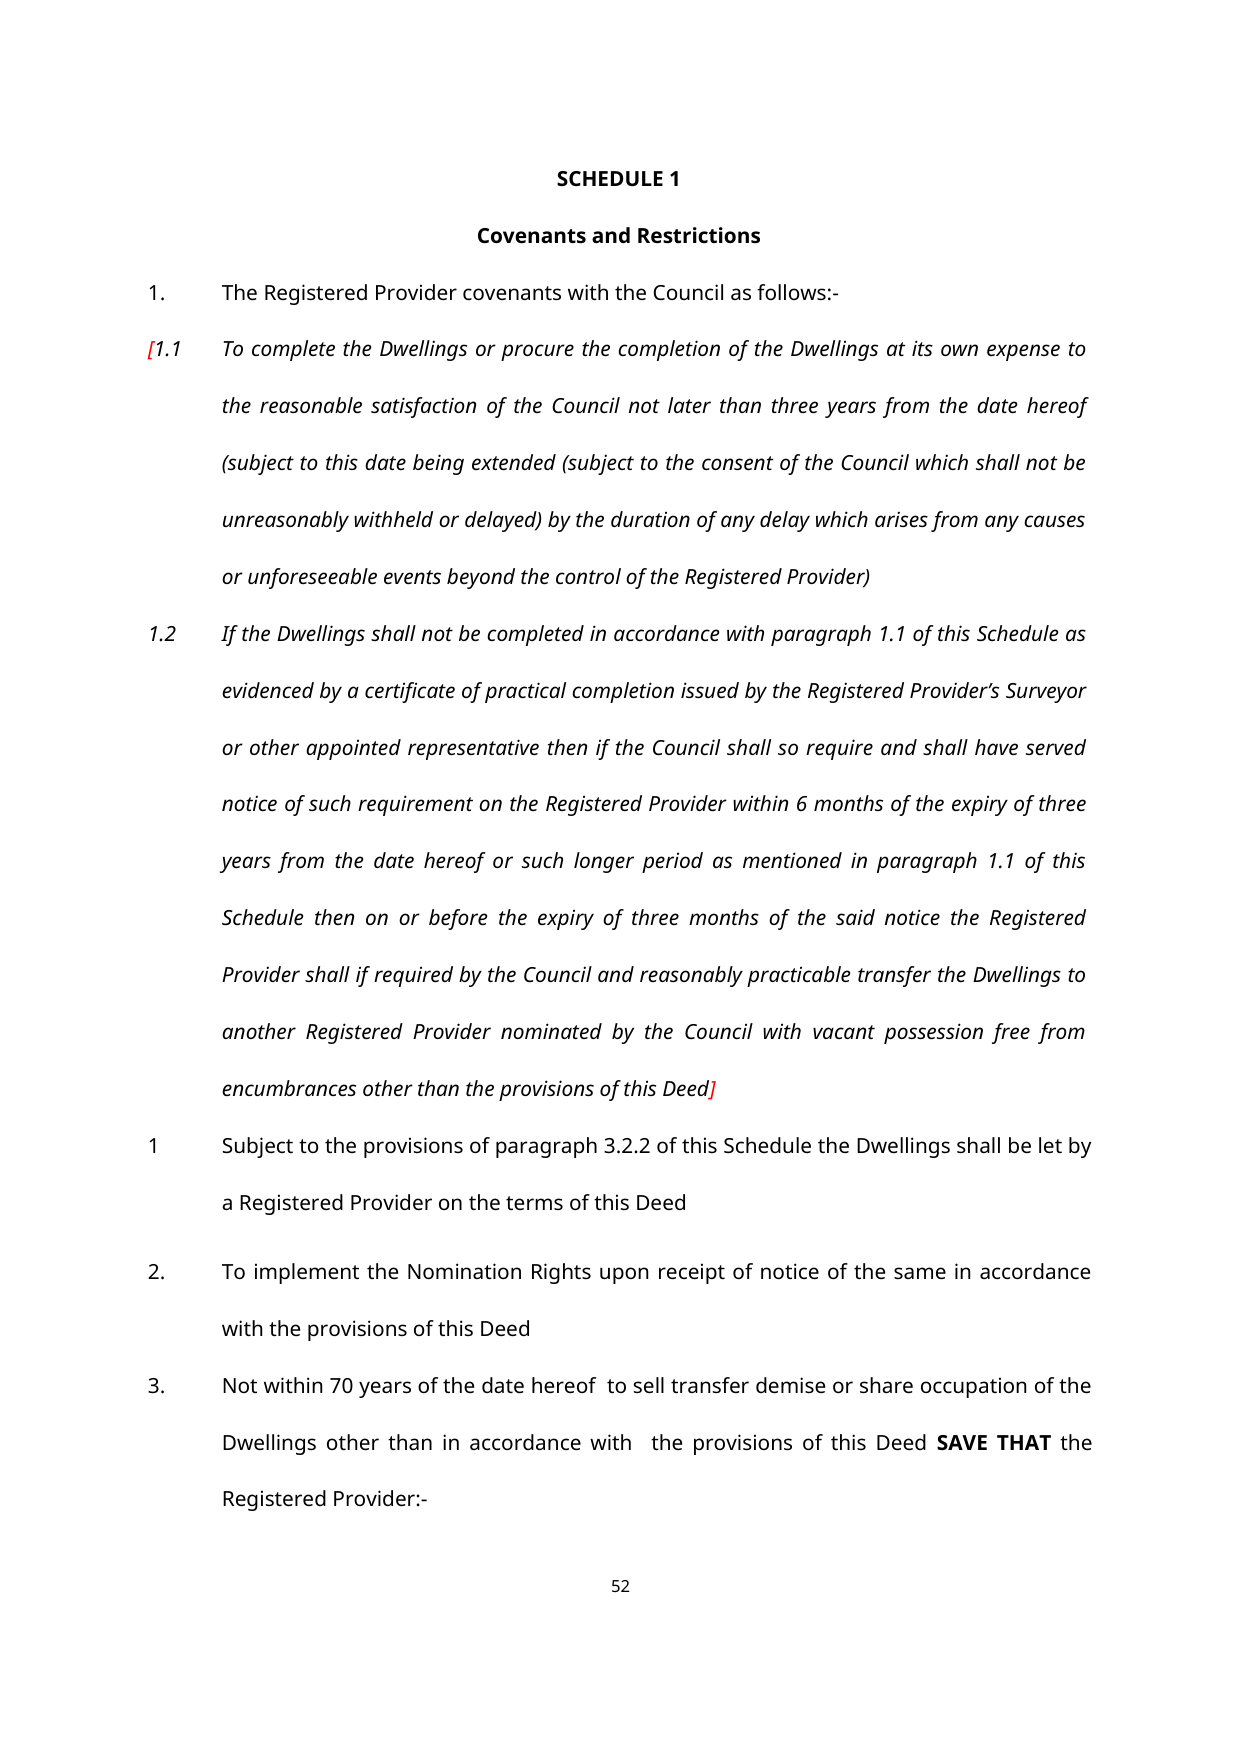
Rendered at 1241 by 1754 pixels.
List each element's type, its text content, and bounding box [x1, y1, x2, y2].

text 1 Subject to the provisions of paragraph 3.2.2 of this Schedule the Dwellings shall be let by a Registered Provider on the terms of this Deed [148, 1131, 1092, 1216]
text 3. Not within 70 years of the date hereof to sell transfer demise or share occupation of the Dwellings other than in accordance with the provisions of this Deed SAVE THAT the Registered Provider:- [148, 1371, 1092, 1513]
text 2. To implement the Nomination Rights upon receipt of notice of the same in accordance with the provisions of this Deed [148, 1257, 1092, 1342]
text 1. The Registered Provider covenants with the Council as follows:- [148, 278, 1090, 306]
text 1.2 If the Dwellings shall not be completed in accordance with paragraph 1.1 of this Schedule as evidenced by a certificate of practical completion issued by the Registered Provider’s Surveyor or other appointed representative then if the Council shall so require and shall have served notice of such requirement on the Registered Provider within 6 months of the expiry of three years from the date hereof or such longer period as mentioned in paragraph 1.1 of this Schedule then on or before the expiry of three months of the said notice the Registered Provider shall if required by the Council and reasonably practicable transfer the Dwellings to another Registered Provider nominated by the Council with vacant possession free from encumbrances other than the provisions of this Deed] [148, 619, 1090, 1102]
text SCHEDULE 1 [148, 164, 1090, 192]
text [1.1 To complete the Dwellings or procure the completion of the Dwellings at its own expense to the reasonable satisfaction of the Council not later than three years from the date hereof (subject to this date being extended (subject to the consent of the Council which shall not be unreasonably withheld or delayed) by the duration of any delay which arises from any causes or unforeseeable events beyond the control of the Registered Provider) [148, 334, 1090, 590]
text Covenants and Restrictions [148, 221, 1090, 249]
